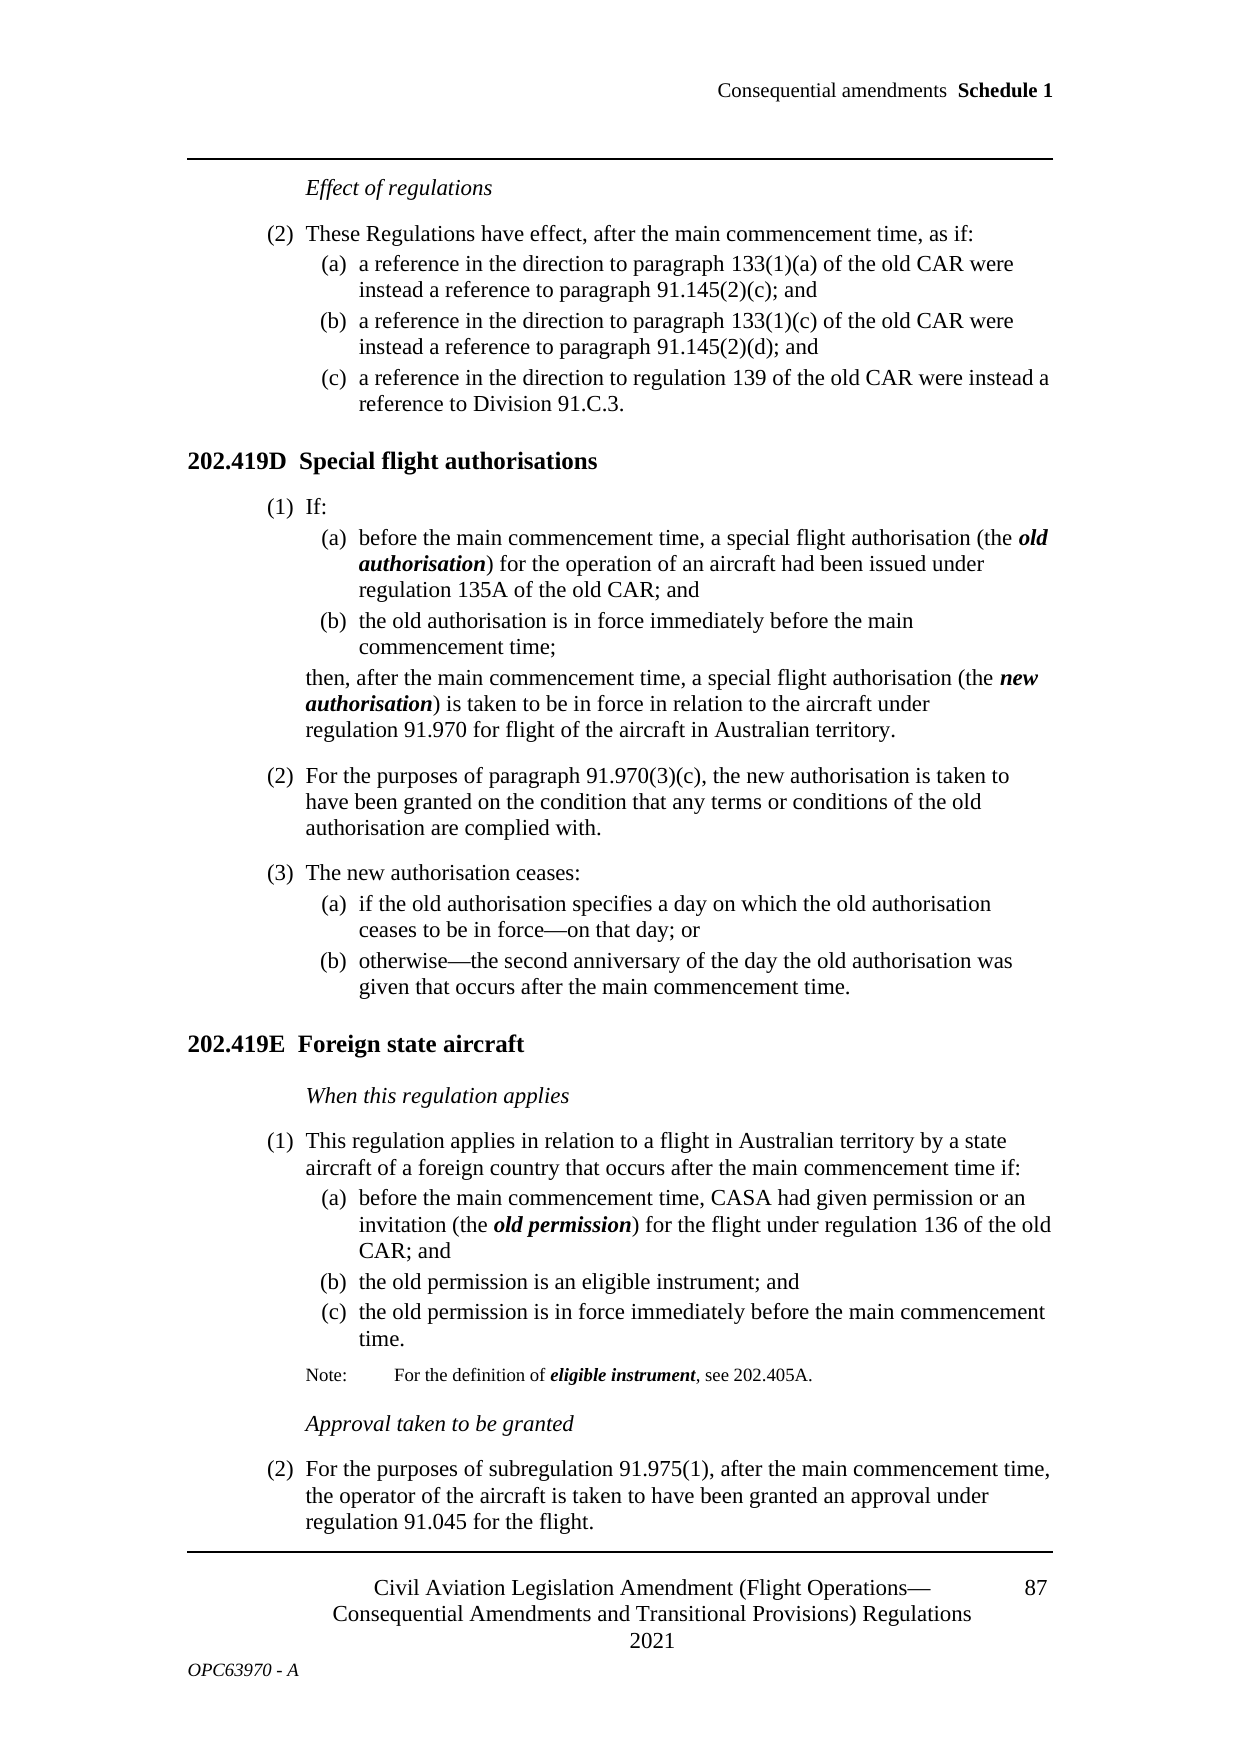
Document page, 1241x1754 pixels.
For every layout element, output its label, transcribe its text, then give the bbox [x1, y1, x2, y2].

text (a) if the old authorisation specifies a day on which the old authorisation ceases to be in force—on that day; or [187, 890, 1053, 943]
text (c) the old permission is in force immediately before the main commencement time. [187, 1298, 1053, 1351]
text (b) the old authorisation is in force immediately before the main commencement time; [187, 607, 1053, 660]
text (a) before the main commencement time, CASA had given permission or an invitation (the old permission) for the flight under regulation 136 of the old CAR; and [187, 1184, 1053, 1263]
text (2) These Regulations have effect, after the main commencement time, as if: [187, 219, 1053, 246]
text Effect of regulations [305, 174, 1053, 201]
text then, after the main commencement time, a special flight authorisation (the new authorisation) is taken to be in force in relation to the aircraft under regulation 91.970 for flight of the aircraft in Australian territory. [305, 664, 1053, 743]
text (b) otherwise—the second anniversary of the day the old authorisation was given that occurs after the main commencement time. [187, 947, 1053, 999]
text (3) The new authorisation ceases: [187, 859, 1053, 886]
text When this regulation applies [305, 1082, 1053, 1109]
text (c) a reference in the direction to regulation 139 of the old CAR were instead a reference to Division 91.C.3. [187, 364, 1053, 417]
text 202.419E Foreign state aircraft [187, 1029, 1053, 1057]
text (b) a reference in the direction to paragraph 133(1)(c) of the old CAR were instead a reference to paragraph 91.145(2)(d); and [187, 307, 1053, 360]
text (a) a reference in the direction to paragraph 133(1)(a) of the old CAR were instead a reference to paragraph 91.145(2)(c); and [187, 250, 1053, 303]
text (2) For the purposes of subregulation 91.975(1), after the main commencement time, the operator of the aircraft is taken to have been granted an approval under regulation 91.045 for the flight. [187, 1455, 1053, 1534]
text (1) This regulation applies in relation to a flight in Australian territory by a state aircraft of a foreign country that occurs after the main commencement time if: [187, 1128, 1053, 1180]
text (a) before the main commencement time, a special flight authorisation (the old authorisation) for the operation of an aircraft had been issued under regulation 135A of the old CAR; and [187, 524, 1053, 603]
text 202.419D Special flight authorisations [187, 446, 1053, 474]
text Note: For the definition of eligible instrument, see 202.405A. [305, 1364, 1053, 1385]
text (b) the old permission is an eligible instrument; and [187, 1268, 1053, 1294]
text (1) If: [187, 493, 1053, 519]
text (2) For the purposes of paragraph 91.970(3)(c), the new authorisation is taken to have been granted on the condition that any terms or conditions of the old authorisation are complied with. [187, 762, 1053, 841]
text Approval taken to be granted [305, 1410, 1053, 1437]
